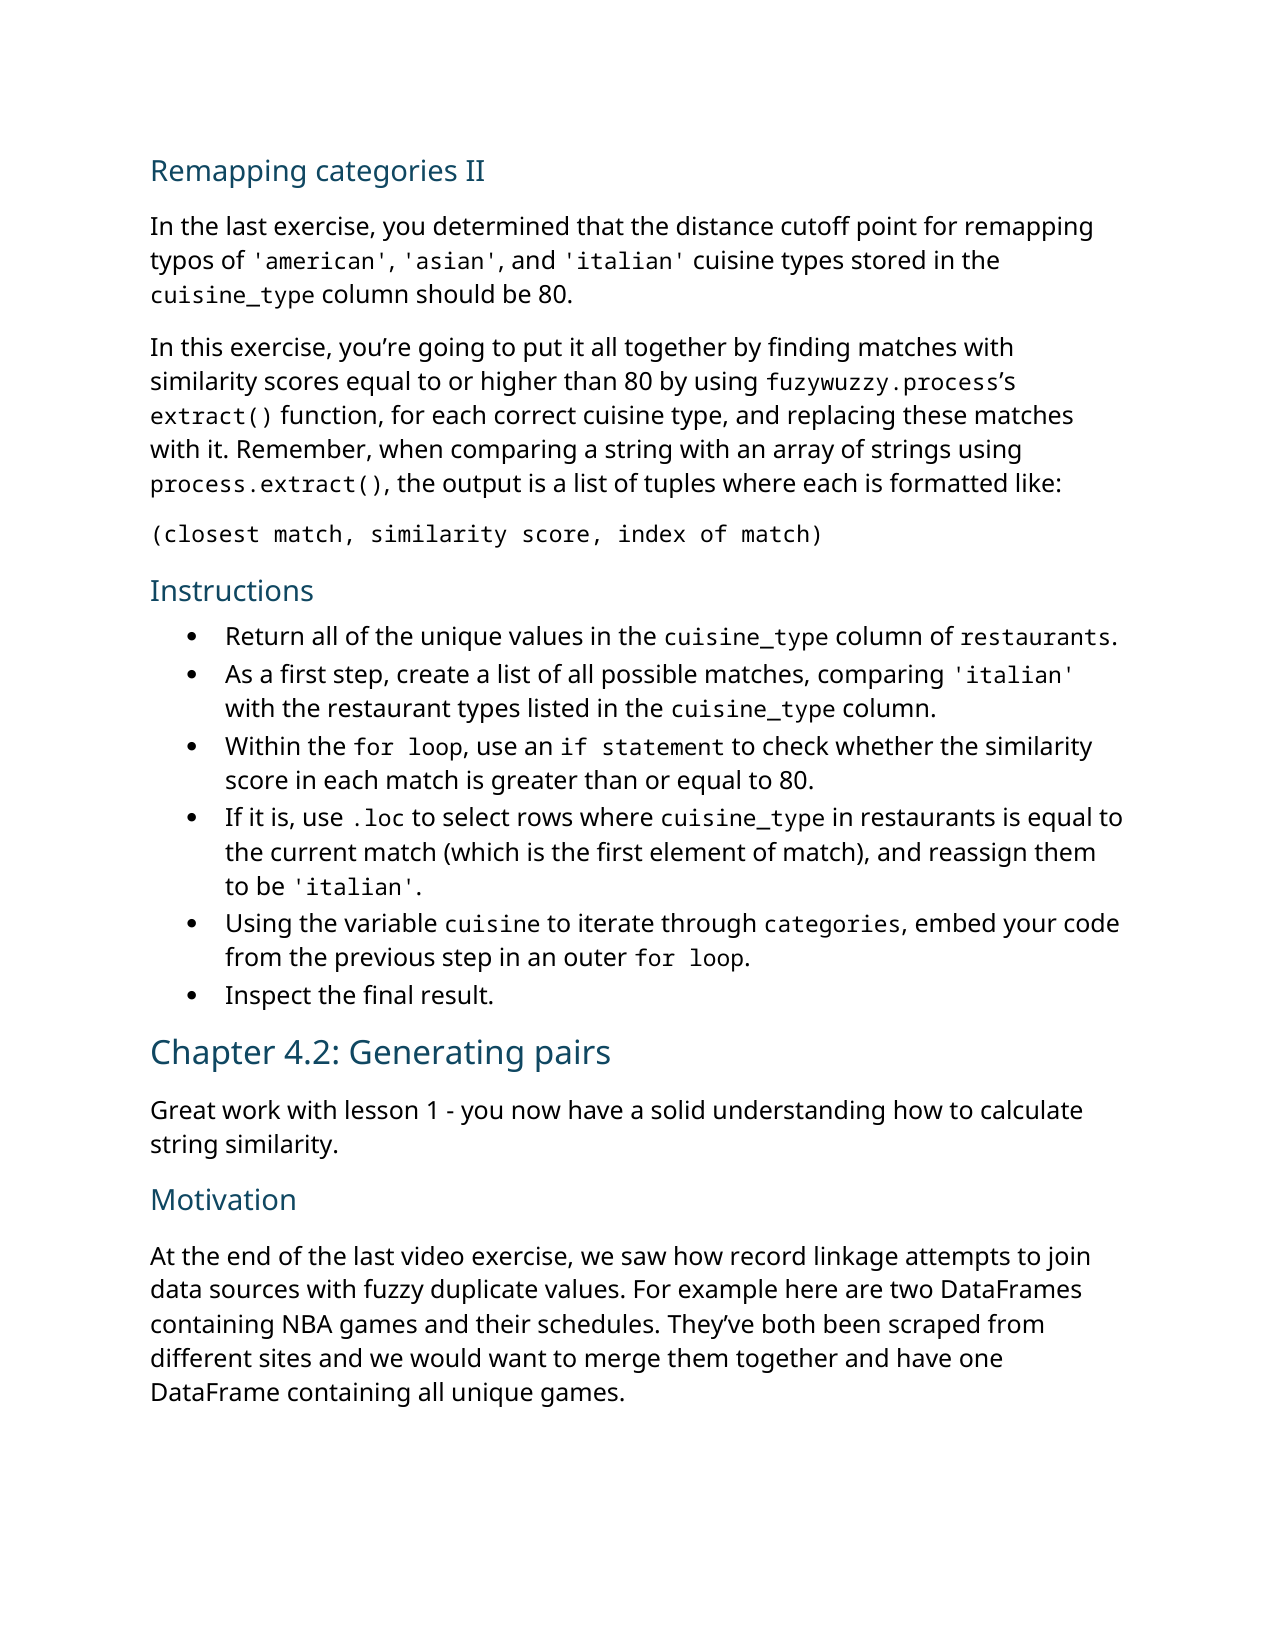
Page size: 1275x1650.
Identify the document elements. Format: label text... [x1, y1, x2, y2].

subtitle Remapping categories II [150, 150, 1125, 190]
list Inspect the final result. [187, 978, 1125, 1012]
subtitle Chapter 4.2: Generating pairs [150, 1029, 1125, 1074]
text At the end of the last video exercise, we saw how record linkage attempts to join data sources with fuzzy duplicate values. For example here are two DataFrames containing NBA games and their schedules. They’ve both been scraped from different sites and we would want to merge them together and have one DataFrame containing all unique games. [150, 1238, 1125, 1408]
list Return all of the unique values in the cuisine_type column of restaurants. [187, 618, 1125, 653]
text In the last exercise, you determined that the distance cutoff point for remapping typos of 'american', 'asian', and 'italian' cuisine types stored in the cuisine_type column should be 80. [150, 208, 1125, 311]
subtitle Instructions [150, 571, 1125, 610]
subtitle Motivation [150, 1180, 1125, 1219]
list As a first step, create a list of all possible matches, comparing 'italian' with the restaurant types listed in the cuisine_type column. [187, 656, 1125, 724]
list Using the variable cuisine to iterate through categories, embed your code from the previous step in an outer for loop. [187, 906, 1125, 974]
text In this exercise, you’re going to put it all together by finding matches with similarity scores equal to or higher than 80 by using fuzywuzzy.process’s extract() function, for each correct cuisine type, and replacing these matches with it. Remember, when comparing a string with an array of strings using process.extract(), the output is a list of tuples where each is formatted like: [150, 329, 1125, 500]
list Within the for loop, use an if statement to check whether the similarity score in each match is greater than or equal to 80. [187, 728, 1125, 796]
text Great work with lesson 1 - you now have a solid understanding how to calculate string similarity. [150, 1093, 1125, 1161]
text (closest match, similarity score, index of match) [150, 518, 1125, 550]
list If it is, use .loc to select rows where cuisine_type in restaurants is equal to the current match (which is the first element of match), and reassign them to be 'italian'. [187, 800, 1125, 902]
